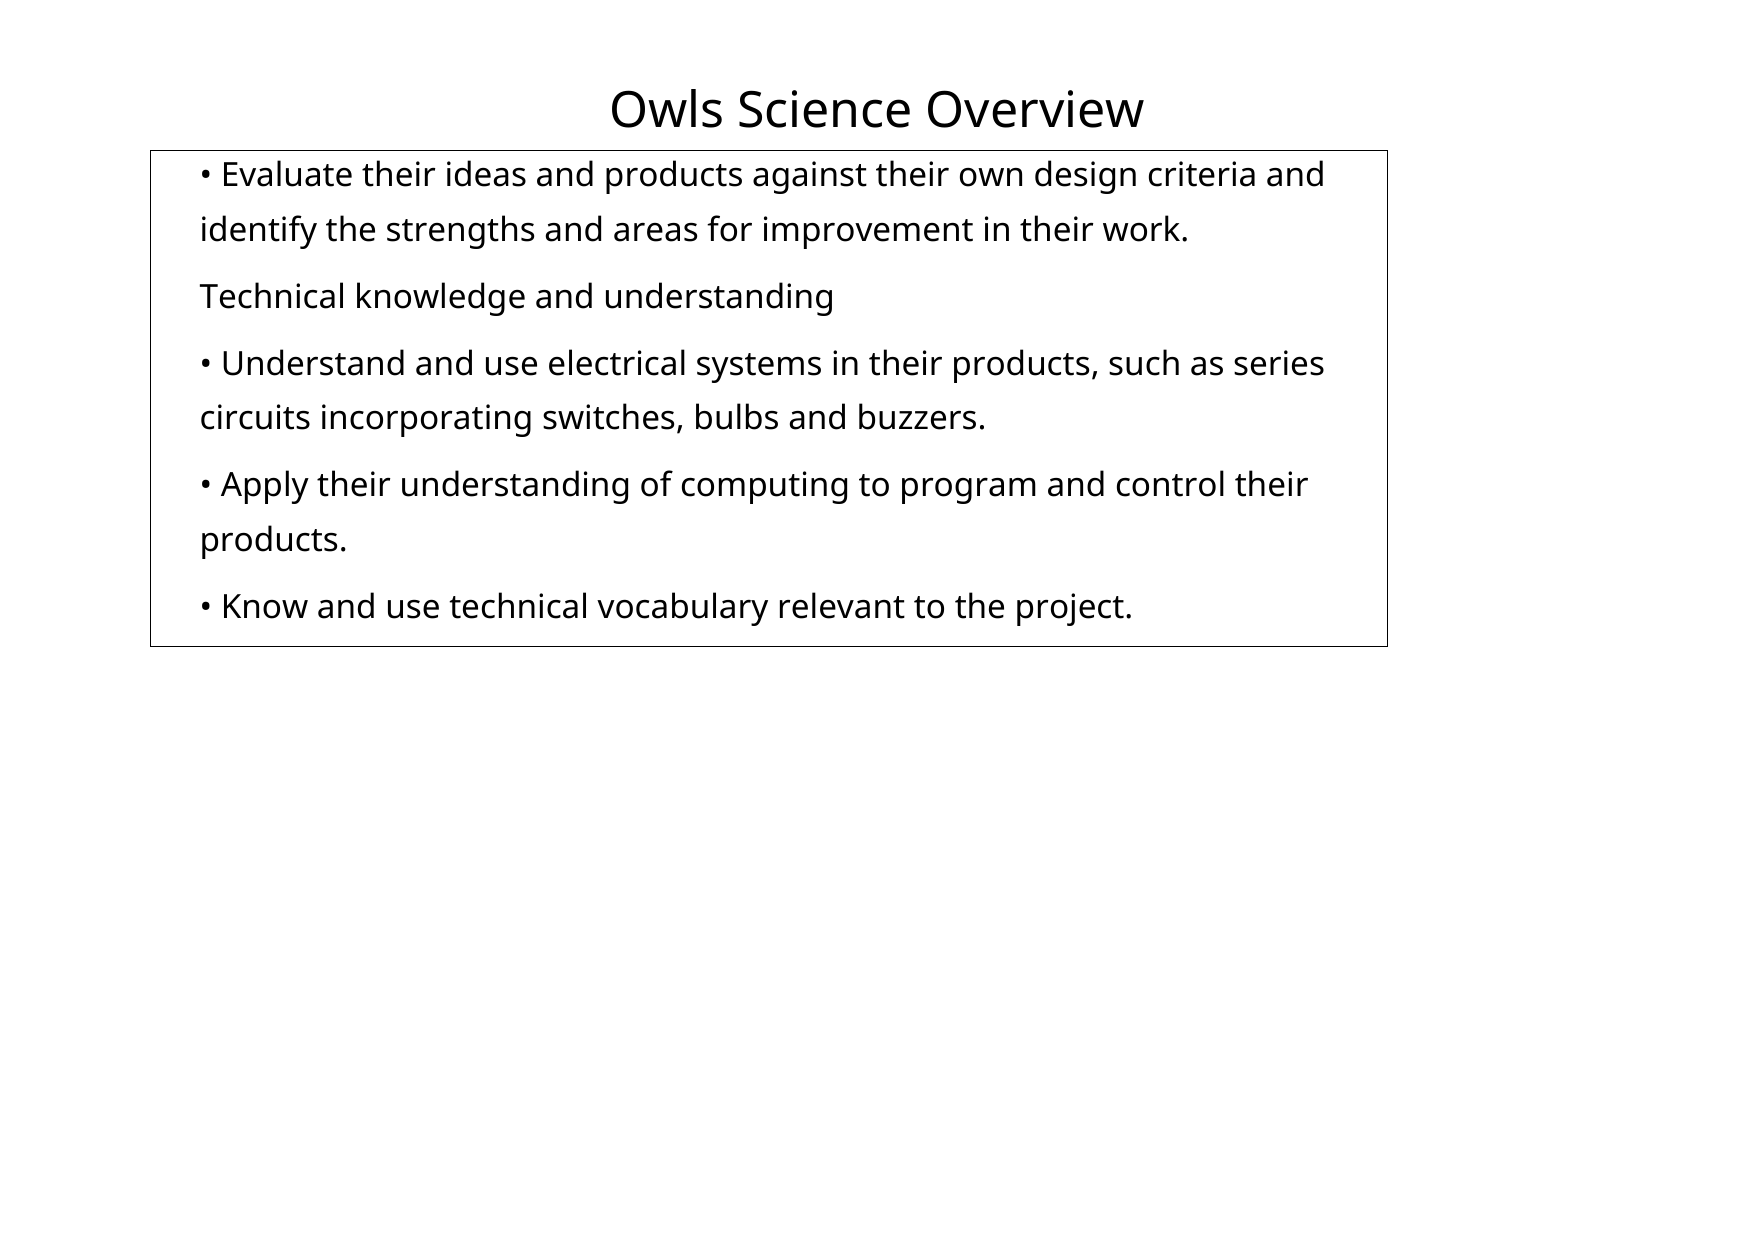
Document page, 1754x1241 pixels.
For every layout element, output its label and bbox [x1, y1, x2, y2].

table_cell [151, 151, 1387, 646]
